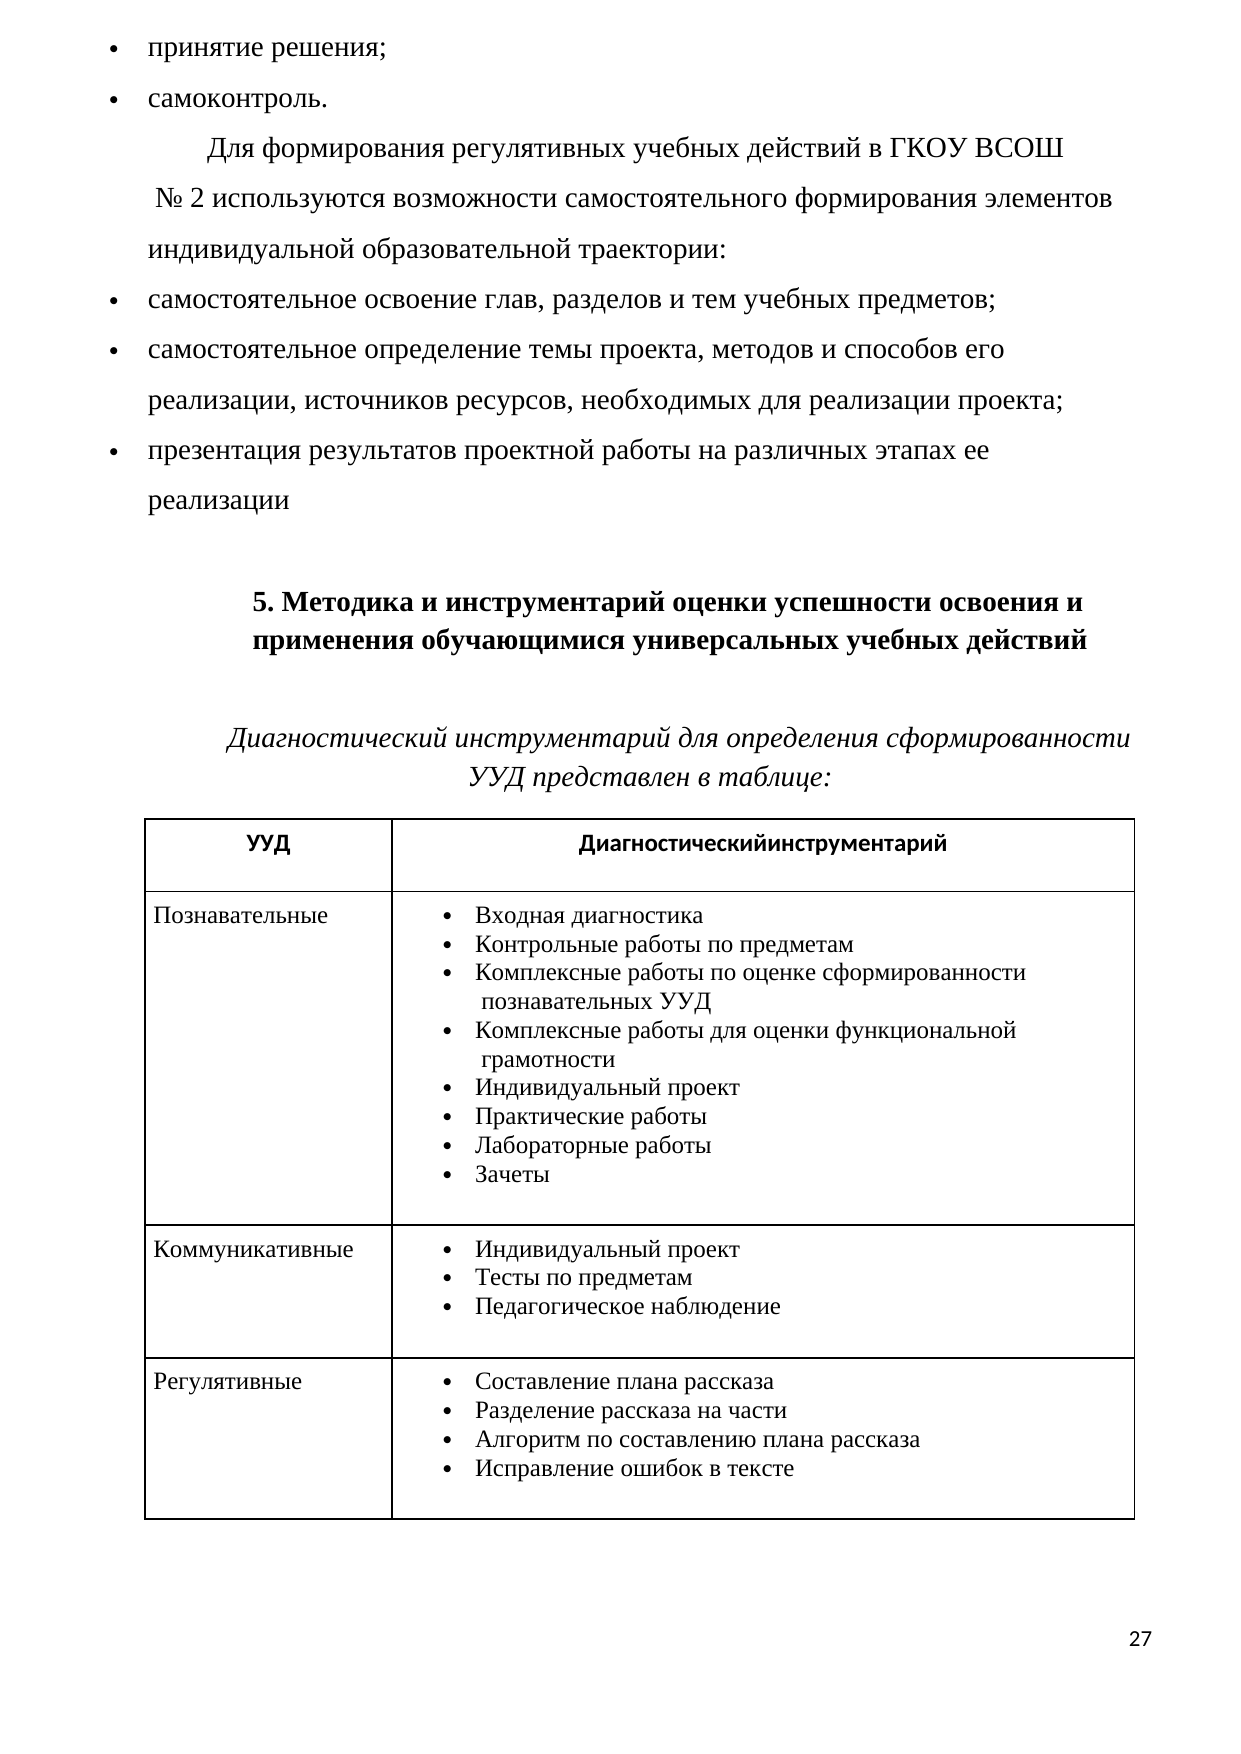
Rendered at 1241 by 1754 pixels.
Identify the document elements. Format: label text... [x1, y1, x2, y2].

text Диагностический инструментарий для определения сформированности УУД представлен в таблице: [148, 720, 1152, 792]
table_cell Коммуникативные [146, 1226, 391, 1357]
table_cell Составление плана рассказа Разделение рассказа на части Алгоритм по составлению плана рассказа Исправление ошибок в тексте [393, 1359, 1134, 1518]
table_header УУД [146, 820, 391, 891]
text Для формирования регулятивных учебных действий в ГКОУ ВСОШ [148, 130, 1152, 164]
list презентация результатов проектной работы на различных этапах ее реализации [110, 432, 1133, 516]
table_cell Входная диагностика Контрольные работы по предметам Комплексные работы по оценке сформированности познавательных УУД Комплексные работы для оценки функциональной грамотности Индивидуальный проект Практические работы Лабораторные работы Зачеты [393, 892, 1134, 1224]
list самостоятельное освоение глав, разделов и тем учебных предметов; [110, 281, 1133, 315]
text № 2 используются возможности самостоятельного формирования элементов индивидуальной образовательной траектории: [148, 181, 1152, 264]
table_cell Регулятивные [146, 1359, 391, 1518]
list 5. Методика и инструментарий оценки успешности освоения и применения обучающимися универсальных учебных действий [252, 584, 1152, 656]
list самоконтроль. [110, 80, 1133, 113]
table_cell Индивидуальный проект Тесты по предметам Педагогическое наблюдение [393, 1226, 1134, 1357]
list самостоятельное определение темы проекта, методов и способов его реализации, источников ресурсов, необходимых для реализации проекта; [110, 331, 1133, 415]
list принятие решения; [110, 29, 1133, 63]
table_header Диагностическийинструментарий [393, 820, 1134, 891]
table_cell Познавательные [146, 892, 391, 1224]
